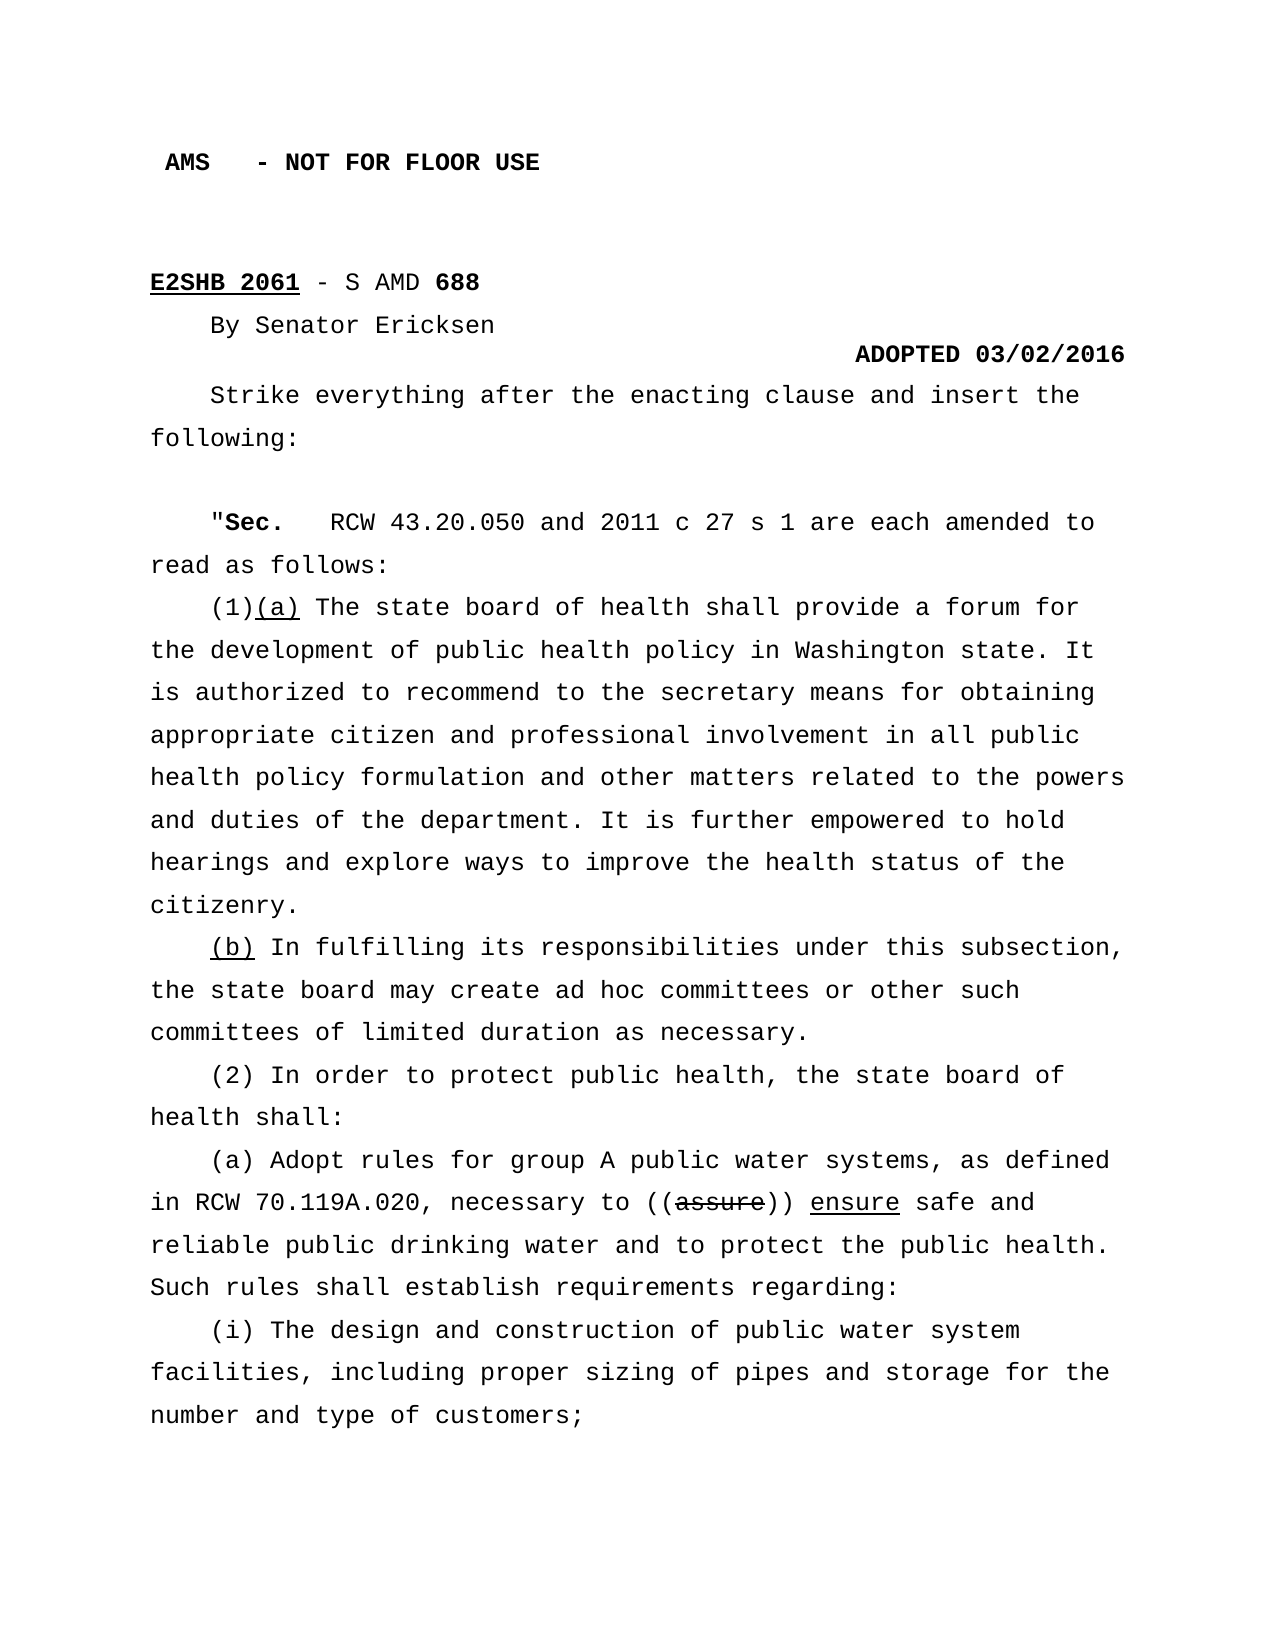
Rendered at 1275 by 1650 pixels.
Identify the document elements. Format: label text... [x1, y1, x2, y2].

text "Sec. RCW 43.20.050 and 2011 c 27 s 1 are each amended to read as follows: [150, 497, 1125, 582]
text AMS - NOT FOR FLOOR USE [150, 150, 1125, 178]
text (b) In fulfilling its responsibilities under this subsection, the state board may create ad hoc committees or other such committees of limited duration as necessary. [150, 922, 1125, 1049]
text E2SHB 2061 - S AMD 688 [150, 257, 1125, 299]
text (1)(a) The state board of health shall provide a forum for the development of public health policy in Washington state. It is authorized to recommend to the secretary means for obtaining appropriate citizen and professional involvement in all public health policy formulation and other matters related to the powers and duties of the department. It is further empowered to hold hearings and explore ways to improve the health status of the citizenry. [150, 582, 1125, 922]
text (i) The design and construction of public water system facilities, including proper sizing of pipes and storage for the number and type of customers; [150, 1304, 1125, 1432]
text By Senator Ericksen [150, 299, 1125, 342]
text ADOPTED 03/02/2016 [150, 342, 1125, 370]
text (a) Adopt rules for group A public water systems, as defined in RCW 70.119A.020, necessary to ((assure)) ensure safe and reliable public drinking water and to protect the public health. Such rules shall establish requirements regarding: [150, 1134, 1125, 1304]
text Strike everything after the enacting clause and insert the following: [150, 370, 1125, 455]
text (2) In order to protect public health, the state board of health shall: [150, 1049, 1125, 1134]
